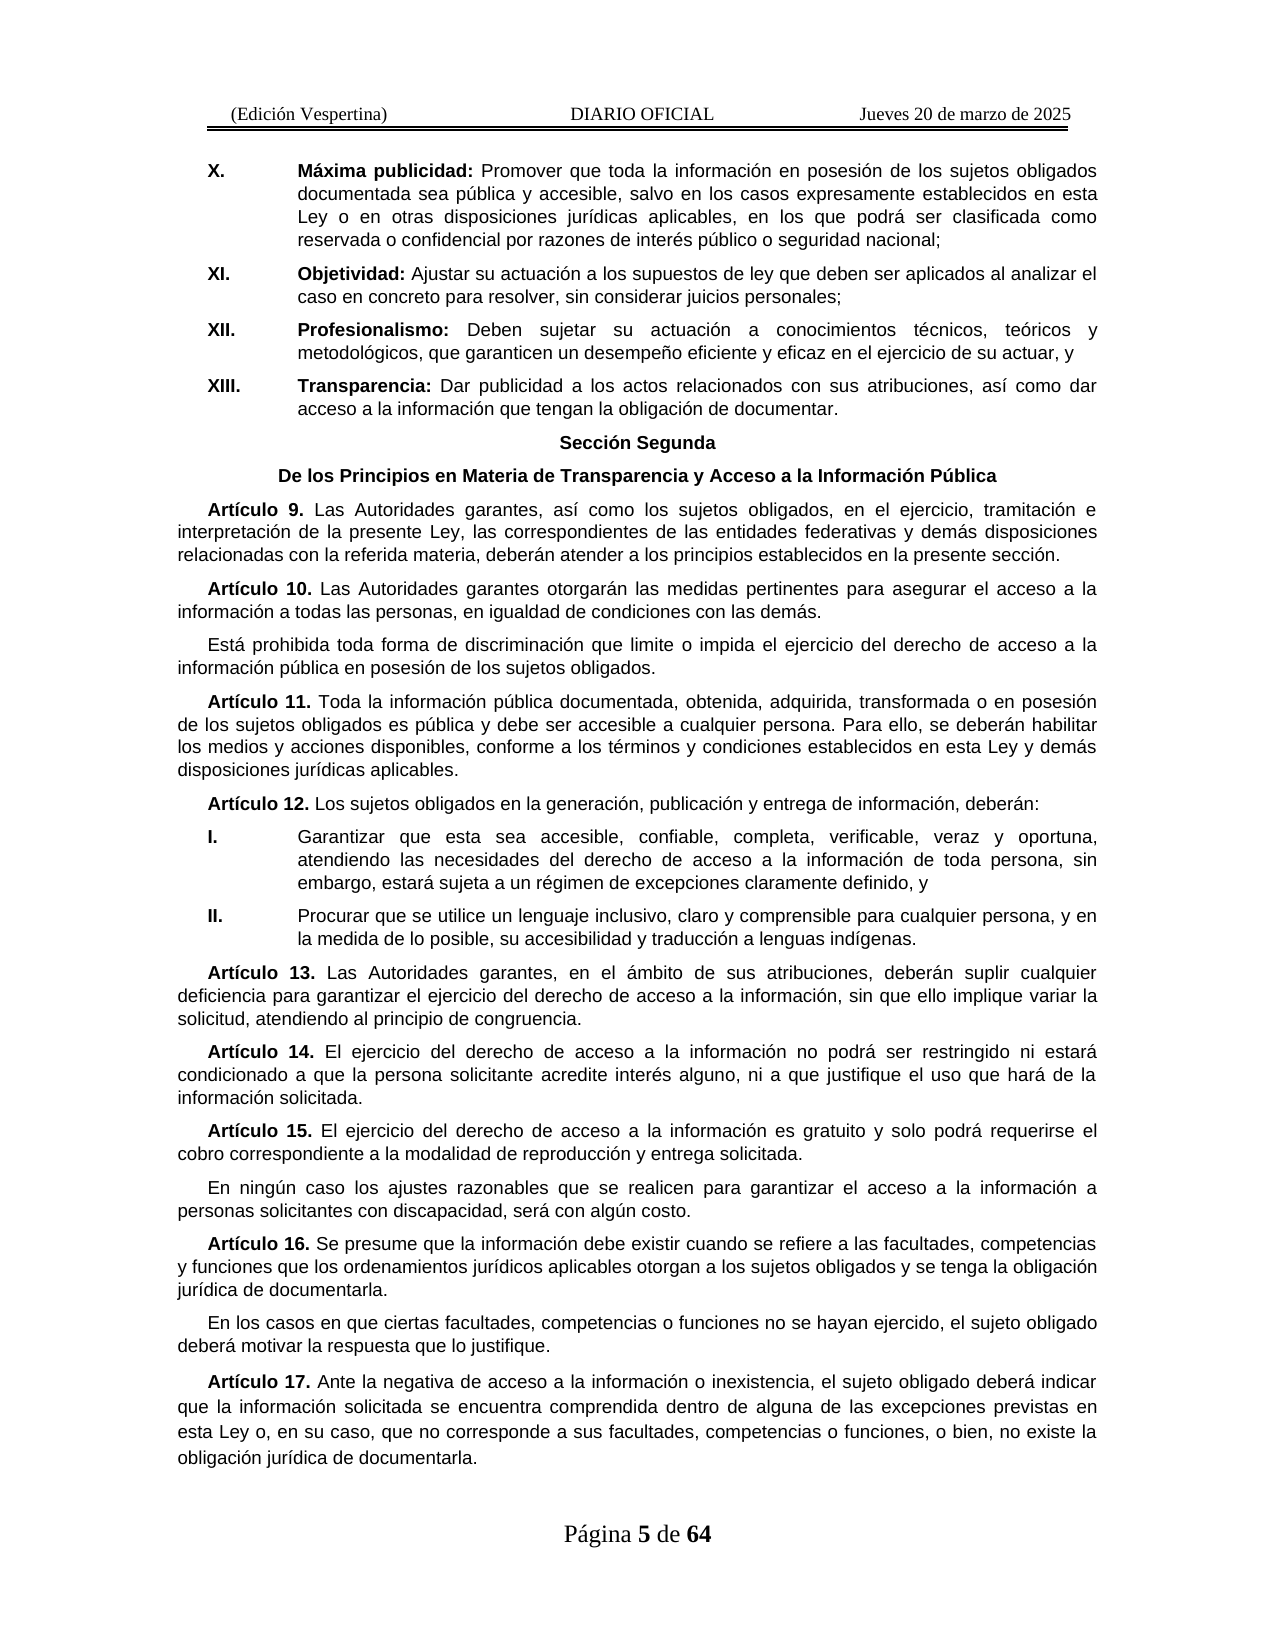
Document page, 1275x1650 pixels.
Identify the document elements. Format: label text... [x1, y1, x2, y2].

text Artículo 16. Se presume que la información debe existir cuando se refiere a las facultades, competencias y funciones que los ordenamientos jurídicos aplicables otorgan a los sujetos obligados y se tenga la obligación jurídica de documentarla. [177, 1232, 1098, 1301]
text Artículo 10. Las Autoridades garantes otorgarán las medidas pertinentes para asegurar el acceso a la información a todas las personas, en igualdad de condiciones con las demás. [177, 577, 1098, 623]
text Artículo 11. Toda la información pública documentada, obtenida, adquirida, transformada o en posesión de los sujetos obligados es pública y debe ser accesible a cualquier persona. Para ello, se deberán habilitar los medios y acciones disponibles, conforme a los términos y condiciones establecidos en esta Ley y demás disposiciones jurídicas aplicables. [177, 690, 1098, 781]
text Artículo 15. El ejercicio del derecho de acceso a la información es gratuito y solo podrá requerirse el cobro correspondiente a la modalidad de reproducción y entrega solicitada. [177, 1119, 1098, 1165]
text Artículo 17. Ante la negativa de acceso a la información o inexistencia, el sujeto obligado deberá indicar que la información solicitada se encuentra comprendida dentro de alguna de las excepciones previstas en esta Ley o, en su caso, que no corresponde a sus facultades, competencias o funciones, o bien, no existe la obligación jurídica de documentarla. [177, 1368, 1098, 1469]
text XIII. Transparencia: Dar publicidad a los actos relacionados con sus atribuciones, así como dar acceso a la información que tengan la obligación de documentar. [207, 374, 1098, 420]
text Artículo 9. Las Autoridades garantes, así como los sujetos obligados, en el ejercicio, tramitación e interpretación de la presente Ley, las correspondientes de las entidades federativas y demás disposiciones relacionadas con la referida materia, deberán atender a los principios establecidos en la presente sección. [177, 498, 1098, 566]
text En los casos en que ciertas facultades, competencias o funciones no se hayan ejercido, el sujeto obligado deberá motivar la respuesta que lo justifique. [177, 1311, 1098, 1357]
text XII. Profesionalismo: Deben sujetar su actuación a conocimientos técnicos, teóricos y metodológicos, que garanticen un desempeño eficiente y eficaz en el ejercicio de su actuar, y [207, 318, 1098, 364]
text Artículo 13. Las Autoridades garantes, en el ámbito de sus atribuciones, deberán suplir cualquier deficiencia para garantizar el ejercicio del derecho de acceso a la información, sin que ello implique variar la solicitud, atendiendo al principio de congruencia. [177, 961, 1098, 1030]
text Artículo 12. Los sujetos obligados en la generación, publicación y entrega de información, deberán: [177, 792, 1098, 815]
text Artículo 14. El ejercicio del derecho de acceso a la información no podrá ser restringido ni estará condicionado a que la persona solicitante acredite interés alguno, ni a que justifique el uso que hará de la información solicitada. [177, 1040, 1098, 1109]
text X. Máxima publicidad: Promover que toda la información en posesión de los sujetos obligados documentada sea pública y accesible, salvo en los casos expresamente establecidos en esta Ley o en otras disposiciones jurídicas aplicables, en los que podrá ser clasificada como reservada o confidencial por razones de interés público o seguridad nacional; [207, 159, 1098, 251]
text II. Procurar que se utilice un lenguaje inclusivo, claro y comprensible para cualquier persona, y en la medida de lo posible, su accesibilidad y traducción a lenguas indígenas. [207, 904, 1098, 950]
text En ningún caso los ajustes razonables que se realicen para garantizar el acceso a la información a personas solicitantes con discapacidad, será con algún costo. [177, 1176, 1098, 1222]
text XI. Objetividad: Ajustar su actuación a los supuestos de ley que deben ser aplicados al analizar el caso en concreto para resolver, sin considerar juicios personales; [207, 262, 1098, 308]
text I. Garantizar que esta sea accesible, confiable, completa, verificable, veraz y oportuna, atendiendo las necesidades del derecho de acceso a la información de toda persona, sin embargo, estará sujeta a un régimen de excepciones claramente definido, y [207, 825, 1098, 894]
text Está prohibida toda forma de discriminación que limite o impida el ejercicio del derecho de acceso a la información pública en posesión de los sujetos obligados. [177, 633, 1098, 679]
text Sección Segunda [177, 431, 1098, 454]
text De los Principios en Materia de Transparencia y Acceso a la Información Pública [177, 464, 1098, 487]
